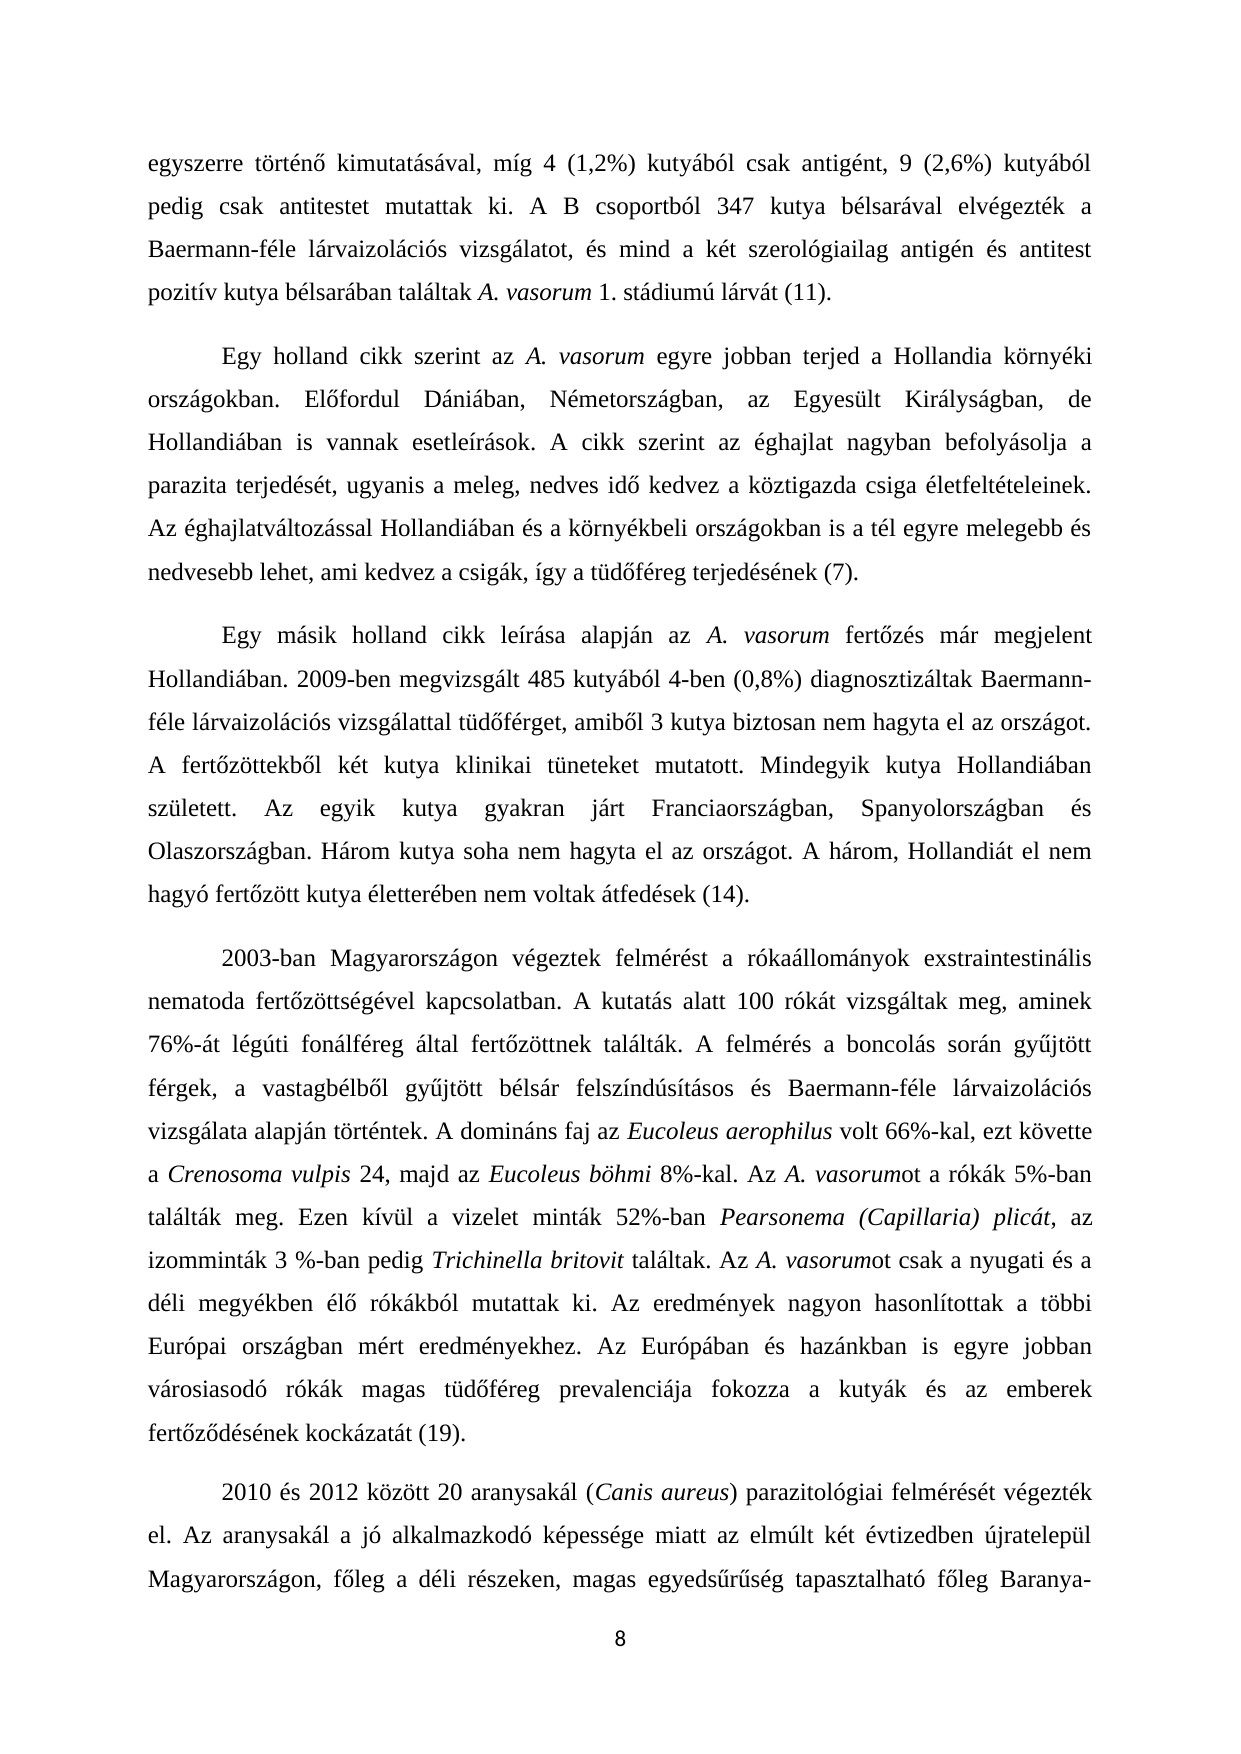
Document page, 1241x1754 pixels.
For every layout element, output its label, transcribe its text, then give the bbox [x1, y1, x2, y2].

list 2003-ban Magyarországon végeztek felmérést a rókaállományok exstraintestinális nematoda fertőzöttségével kapcsolatban. A kutatás alatt 100 rókát vizsgáltak meg, aminek 76%-át légúti fonálféreg által fertőzöttnek találták. A felmérés a boncolás során gyűjtött férgek, a vastagbélből gyűjtött bélsár felszíndúsításos és Baermann-féle lárvaizolációs vizsgálata alapján történtek. A domináns faj az Eucoleus aerophilus volt 66%-kal, ezt követte a Crenosoma vulpis 24, majd az Eucoleus böhmi 8%-kal. Az A. vasorumot a rókák 5%-ban találták meg. Ezen kívül a vizelet minták 52%-ban Pearsonema (Capillaria) plicát, az izomminták 3 %-ban pedig Trichinella britovit találtak. Az A. vasorumot csak a nyugati és a déli megyékben élő rókákból mutattak ki. Az eredmények nagyon hasonlítottak a többi Európai országban mért eredményekhez. Az Európában és hazánkban is egyre jobban városiasodó rókák magas tüdőféreg prevalenciája fokozza a kutyák és az emberek fertőződésének kockázatát (19). [148, 943, 1093, 1446]
text Egy másik holland cikk leírása alapján az A. vasorum fertőzés már megjelent Hollandiában. 2009-ben megvizsgált 485 kutyából 4-ben (0,8%) diagnosztizáltak Baermann-féle lárvaizolációs vizsgálattal tüdőférget, amiből 3 kutya biztosan nem hagyta el az országot. A fertőzöttekből két kutya klinikai tüneteket mutatott. Mindegyik kutya Hollandiában született. Az egyik kutya gyakran járt Franciaországban, Spanyolországban és Olaszországban. Három kutya soha nem hagyta el az országot. A három, Hollandiát el nem hagyó fertőzött kutya életterében nem voltak átfedések (14). [148, 621, 1093, 908]
text Egy holland cikk szerint az A. vasorum egyre jobban terjed a Hollandia környéki országokban. Előfordul Dániában, Németországban, az Egyesült Királyságban, de Hollandiában is vannak esetleírások. A cikk szerint az éghajlat nagyban befolyásolja a parazita terjedését, ugyanis a meleg, nedves idő kedvez a köztigazda csiga életfeltételeinek. Az éghajlatváltozással Hollandiában és a környékbeli országokban is a tél egyre melegebb és nedvesebb lehet, ami kedvez a csigák, így a tüdőféreg terjedésének (7). [148, 341, 1093, 585]
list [148, 1477, 1093, 1592]
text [148, 148, 1093, 306]
